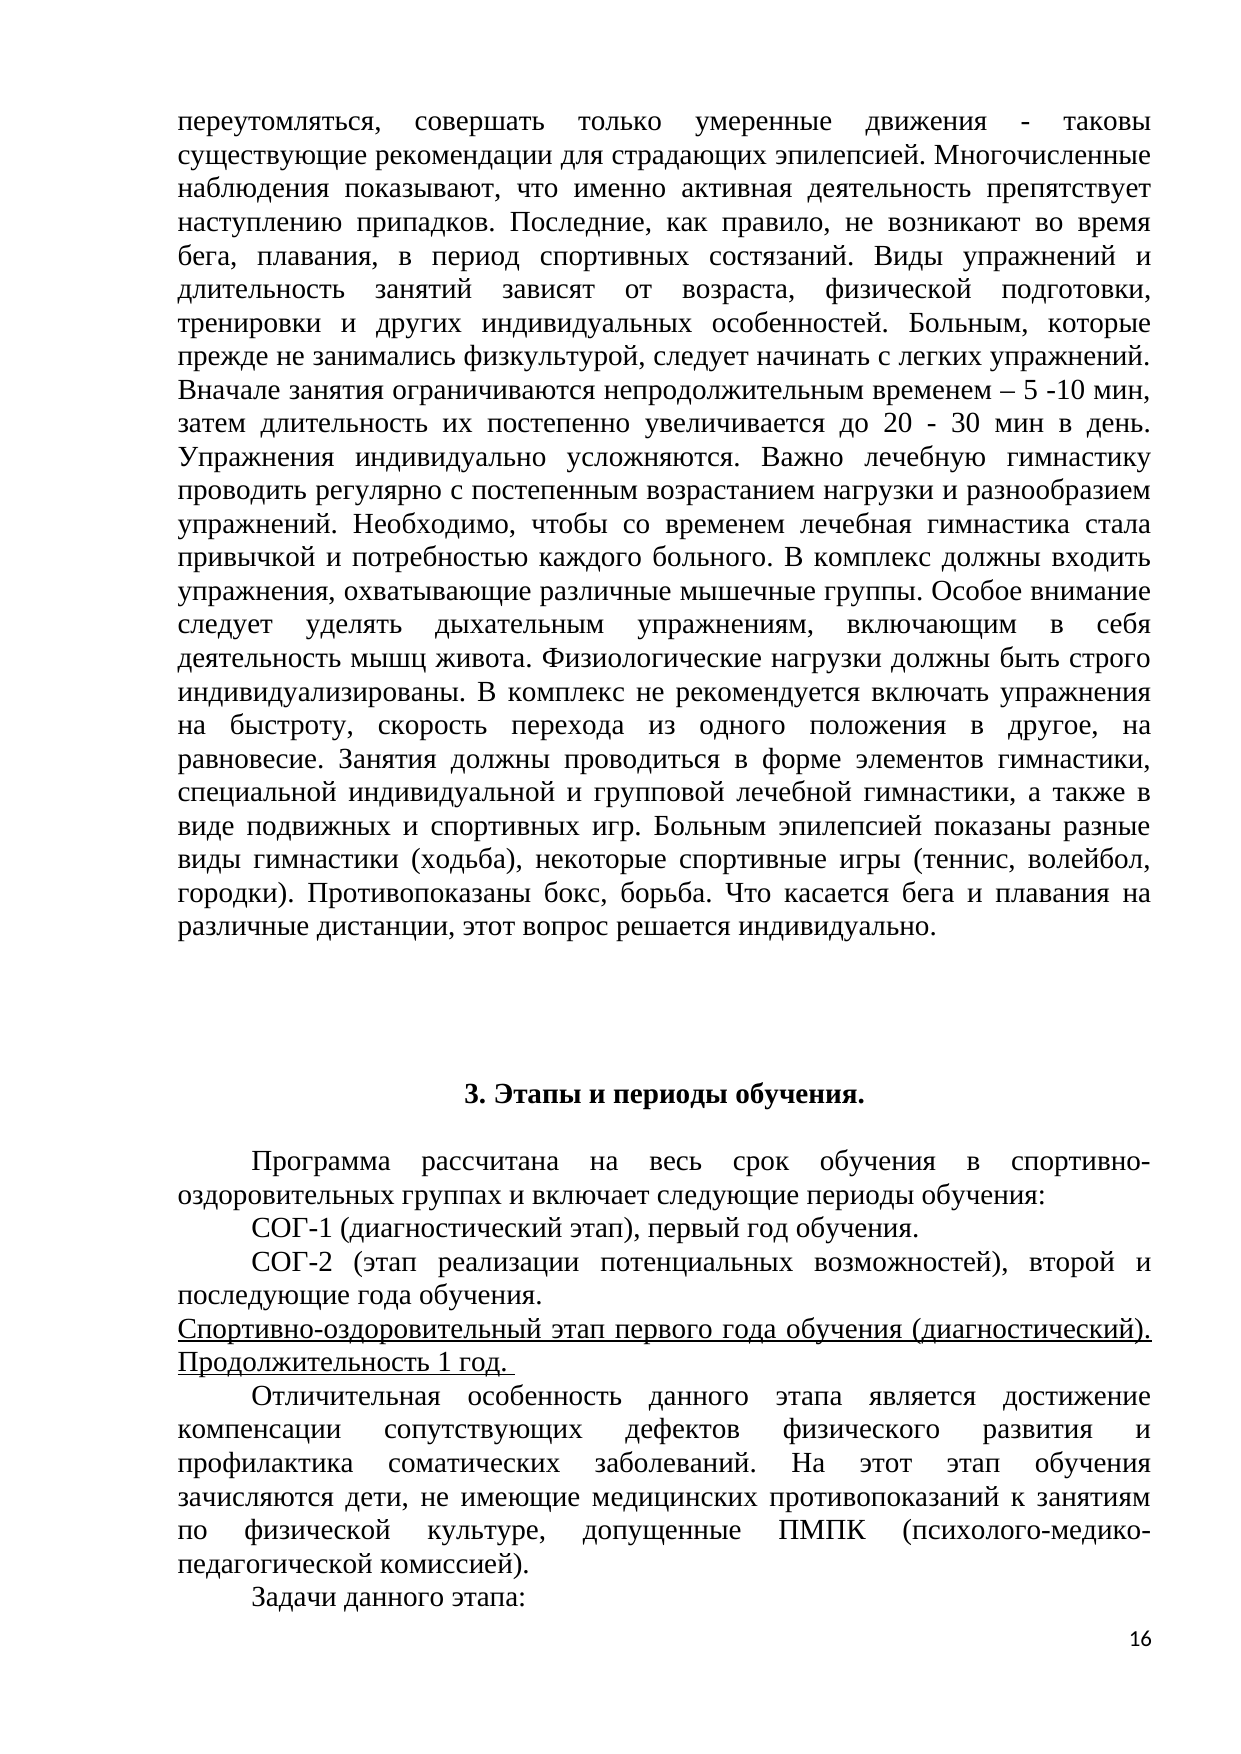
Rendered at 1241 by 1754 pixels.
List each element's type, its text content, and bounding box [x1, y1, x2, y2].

text СОГ-1 (диагностический этап), первый год обучения. [177, 1210, 1152, 1244]
text Программа рассчитана на весь срок обучения в спортивно-оздоровительных группах и включает следующие периоды обучения: [177, 1143, 1152, 1210]
text Спортивно-оздоровительный этап первого года обучения (диагностический). Продолжительность 1 год. [177, 1311, 1152, 1340]
text Спортивно-оздоровительный этап первого года обучения (диагностический). Продолжительность 1 год. [177, 1341, 1152, 1378]
text Задачи данного этапа: [177, 1579, 1152, 1613]
text 3. Этапы и периоды обучения. [177, 1076, 1152, 1110]
text Отличительная особенность данного этапа является достижение компенсации сопутствующих дефектов физического развития и профилактика соматических заболеваний. На этот этап обучения зачисляются дети, не имеющие медицинских противопоказаний к занятиям по физической культуре, допущенные ПМПК (психолого-медико-педагогической комиссией). [177, 1378, 1152, 1579]
text СОГ-2 (этап реализации потенциальных возможностей), второй и последующие года обучения. [177, 1244, 1152, 1311]
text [177, 103, 1152, 942]
